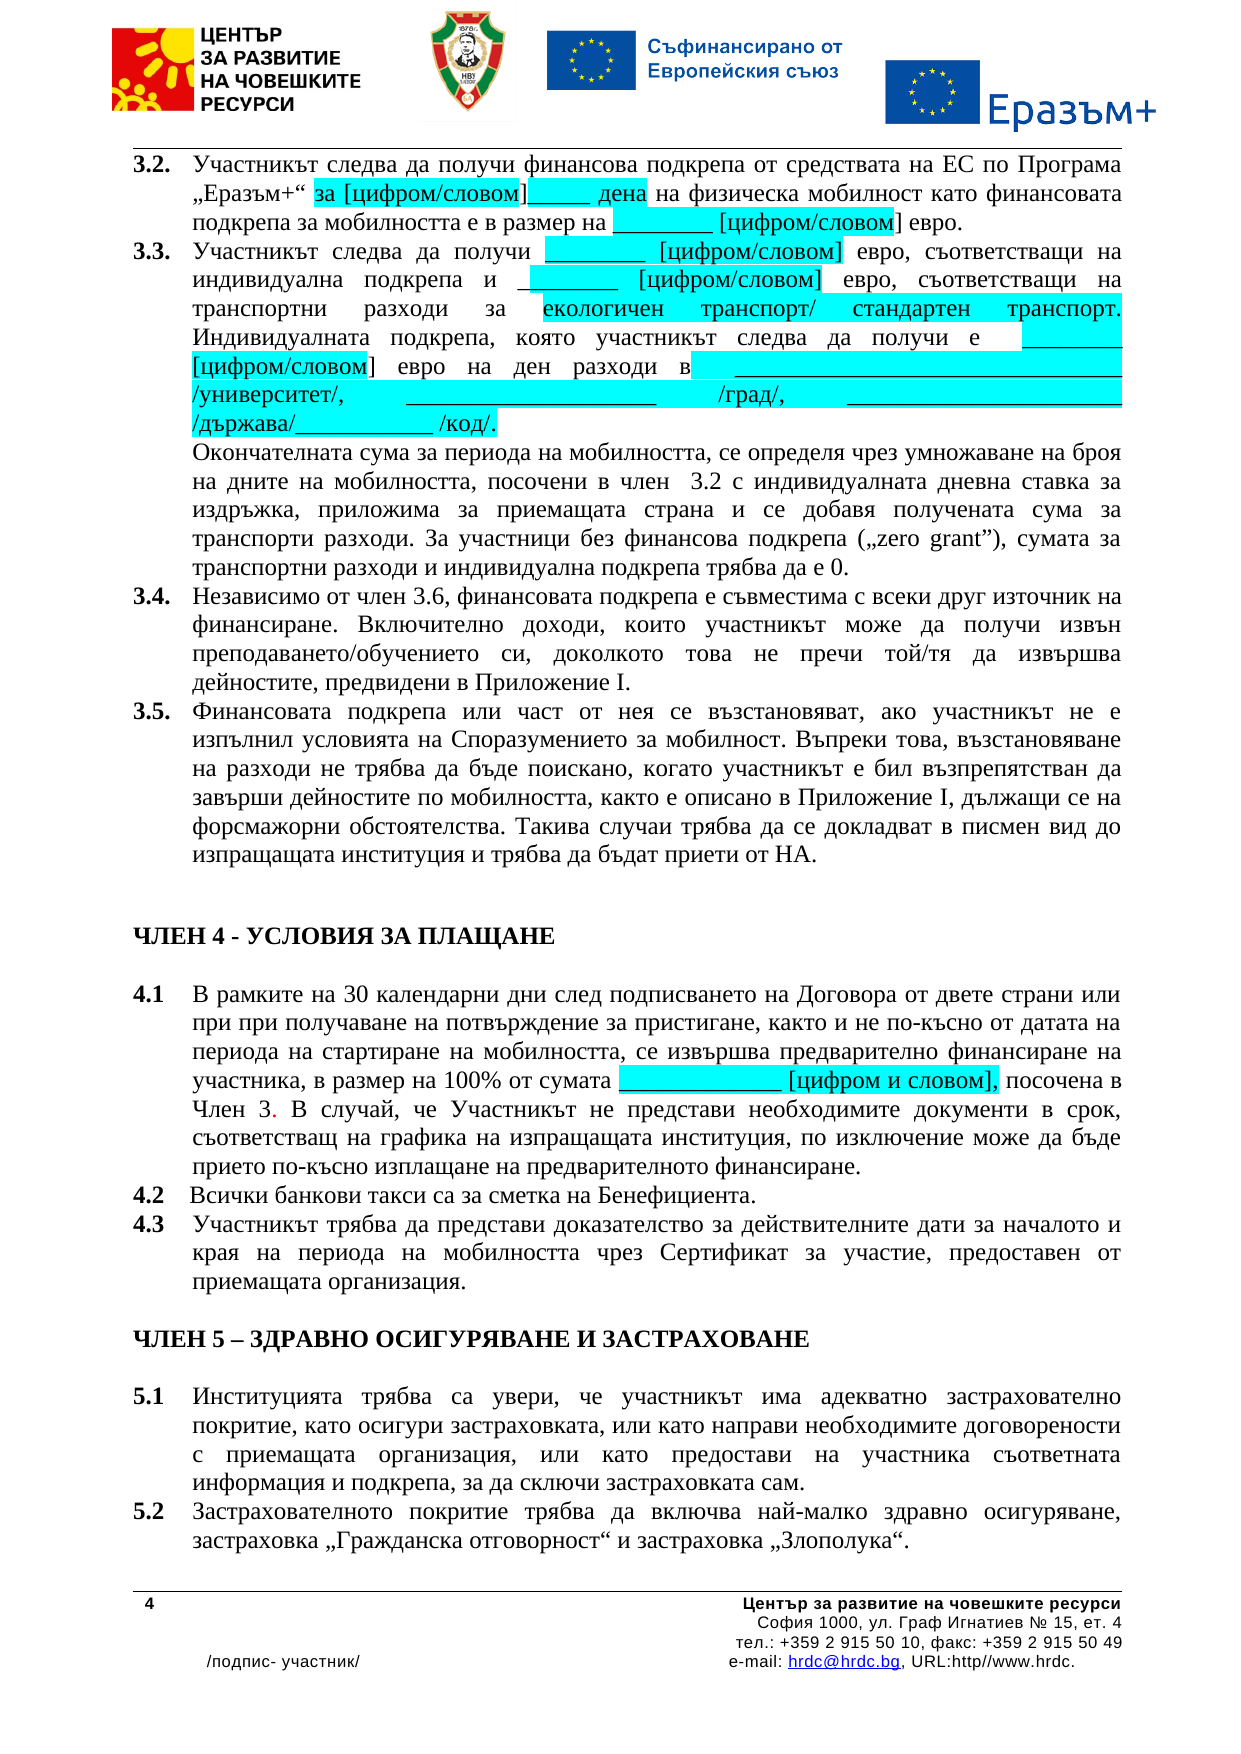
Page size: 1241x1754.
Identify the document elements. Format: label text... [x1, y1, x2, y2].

text ЧЛЕН 5 – ЗДРАВНО ОСИГУРЯВАНЕ И ЗАСТРАХОВАНЕ [133, 1324, 1122, 1352]
text 5.2 Застрахователното покритие трябва да включва най-малко здравно осигуряване, застраховка „Гражданска отговорност“ и застраховка „Злополука“. [133, 1496, 1122, 1554]
text 4.3 Участникът трябва да представи доказателство за действителните дати за началото и края на периода на мобилността чрез Сертификат за участие, предоставен от приемащата организация. [133, 1209, 1122, 1295]
picture [419, 1, 517, 122]
picture [112, 27, 362, 111]
text ЧЛЕН 4 - УСЛОВИЯ ЗА ПЛАЩАНЕ [133, 921, 1122, 950]
text 3.3. Участникът следва да получи ________ [цифром/словом] евро, съответстващи на индивидуална подкрепа и ________ [цифром/словом] евро, съответстващи на транспортни разходи за екологичен транспорт/ стандартен транспорт. Индивидуалната подкрепа, която участникът следва да получи е ________ [цифром/словом] евро на ден разходи в _______________________________ /университет/, ____________________ /град/, ______________________ /държава/___________ /код/. [133, 236, 1122, 437]
text 3.5. Финансовата подкрепа или част от нея се възстановяват, ако участникът не е изпълнил условията на Споразумението за мобилност. Въпреки това, възстановяване на разходи не трябва да бъде поискано, когато участникът е бил възпрепятстван да завърши дейностите по мобилността, както е описано в Приложение I, дължащи се на форсмажорни обстоятелства. Такива случаи трябва да се докладват в писмен вид до изпращащата институция и трябва да бъдат приети от НА. [133, 696, 1122, 868]
text 4.1 В рамките на 30 календарни дни след подписването на Договора от двете страни или при при получаване на потвърждение за пристигане, както и не по-късно от датата на периода на стартиране на мобилността, се извършва предварително финансиране на участника, в размер на 100% от сумата _____________ [цифром и словом], посочена в Член 3. В случай, че Участникът не представи необходимите документи в срок, съответстващ на графика на изпращащата институция, по изключение може да бъде прието по-късно изплащане на предварителното финансиране. [133, 979, 1122, 1180]
picture [543, 27, 862, 94]
picture [883, 58, 1158, 133]
text 5.1 Институцията трябва са увери, че участникът има адекватно застрахователно покритие, като осигури застраховката, или като направи необходимите договорености с приемащата организация, или като предостави на участника съответната информация и подкрепа, за да сключи застраховката сам. [133, 1381, 1122, 1496]
text 3.2. Участникът следва да получи финансова подкрепа от средствата на ЕС по Програма „Еразъм+“ за [цифром/словом]_____ дена на физическа мобилност като финансовата подкрепа за мобилността е в размер на ________ [цифром/словом] евро. [133, 149, 1122, 236]
text 3.4. Независимо от член 3.6, финансовата подкрепа е съвместима с всеки друг източник на финансиране. Включително доходи, които участникът може да получи извън преподаването/обучението си, доколкото това не пречи той/тя да извършва дейностите, предвидени в Приложение I. [133, 581, 1122, 696]
text 4.2 Всички банкови такси са за сметка на Бенефициента. [133, 1180, 1122, 1209]
text Окончателната сума за периода на мобилността, се определя чрез умножаване на броя на дните на мобилността, посочени в член 3.2 с индивидуалната дневна ставка за издръжка, приложима за приемащата страна и се добавя получената сума за транспорти разходи. За участници без финансова подкрепа („zero grant”), сумата за транспортни разходи и индивидуална подкрепа трябва да е 0. [133, 437, 1122, 581]
